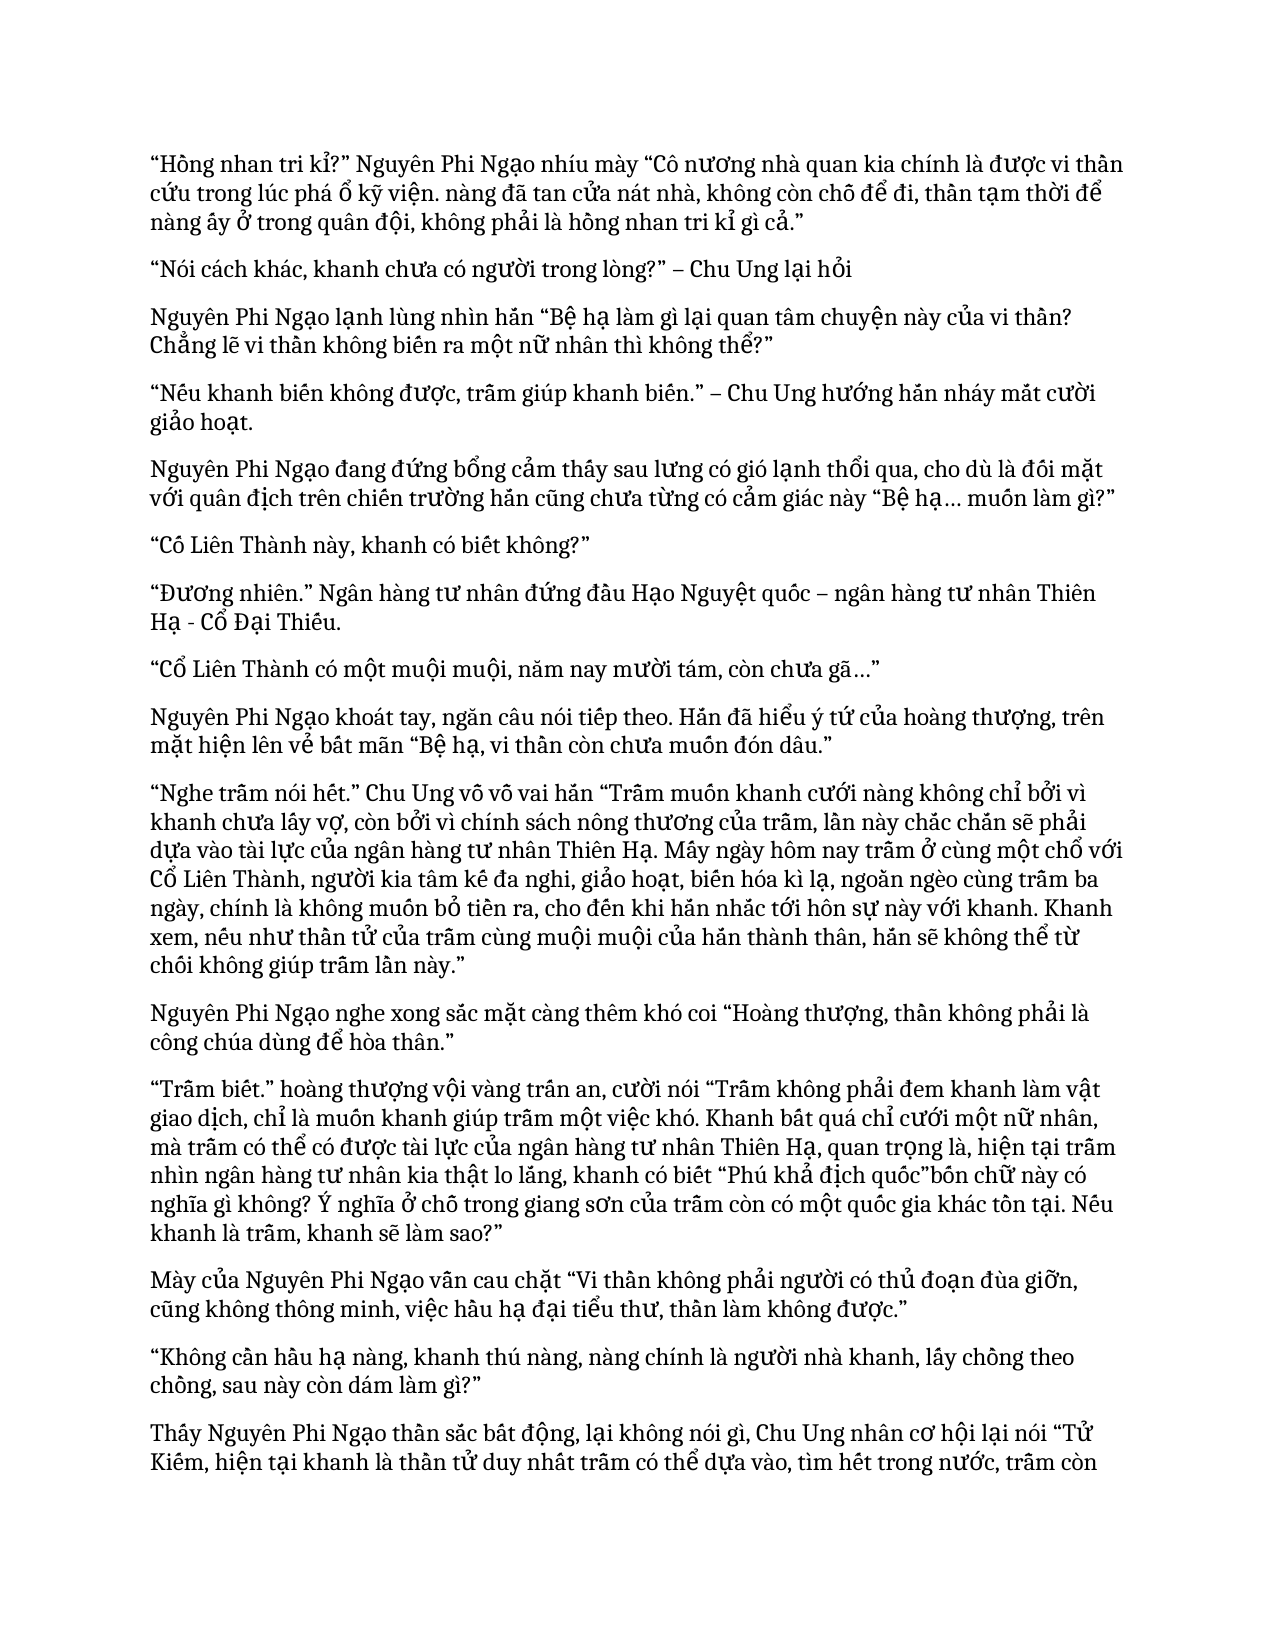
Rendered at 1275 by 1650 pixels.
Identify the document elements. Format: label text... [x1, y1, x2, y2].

text Mày của Nguyên Phi Ngạo vẫn cau chặt “Vi thần không phải người có thủ đoạn đùa giỡn, cũng không thông minh, việc hầu hạ đại tiểu thư, thần làm không được.” [150, 1266, 1125, 1324]
text Nguyên Phi Ngạo lạnh lùng nhìn hắn “Bệ hạ làm gì lại quan tâm chuyện này của vi thần? Chẳng lẽ vi thần không biến ra một nữ nhân thì không thể?” [150, 302, 1125, 360]
text “Cố Liên Thành này, khanh có biết không?” [150, 531, 1125, 560]
text “Đương nhiên.” Ngân hàng tư nhân đứng đầu Hạo Nguyệt quốc – ngân hàng tư nhân Thiên Hạ - Cổ Đại Thiếu. [150, 579, 1125, 636]
text “Không cần hầu hạ nàng, khanh thú nàng, nàng chính là người nhà khanh, lấy chồng theo chồng, sau này còn dám làm gì?” [150, 1342, 1125, 1400]
text Nguyên Phi Ngạo nghe xong sắc mặt càng thêm khó coi “Hoàng thượng, thần không phải là công chúa dùng để hòa thân.” [150, 999, 1125, 1056]
text Nguyên Phi Ngạo khoát tay, ngăn câu nói tiếp theo. Hắn đã hiểu ý tứ của hoàng thượng, trên mặt hiện lên vẻ bất mãn “Bệ hạ, vi thần còn chưa muốn đón dâu.” [150, 702, 1125, 760]
text Nguyên Phi Ngạo đang đứng bổng cảm thấy sau lưng có gió lạnh thổi qua, cho dù là đối mặt với quân địch trên chiến trường hắn cũng chưa từng có cảm giác này “Bệ hạ… muốn làm gì?” [150, 455, 1125, 512]
text “Nếu khanh biến không được, trẫm giúp khanh biến.” – Chu Ung hướng hắn nháy mắt cười giảo hoạt. [150, 379, 1125, 436]
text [150, 1419, 1125, 1476]
text “Trẫm biết.” hoàng thượng vội vàng trấn an, cười nói “Trẫm không phải đem khanh làm vật giao dịch, chỉ là muốn khanh giúp trẫm một việc khó. Khanh bất quá chỉ cưới một nữ nhân, mà trẫm có thể có được tài lực của ngân hàng tư nhân Thiên Hạ, quan trọng là, hiện tại trẫm nhìn ngân hàng tư nhân kia thật lo lắng, khanh có biết “Phú khả địch quốc”bốn chữ này có nghĩa gì không? Ý nghĩa ở chỗ trong giang sơn của trẫm còn có một quốc gia khác tồn tại. Nếu khanh là trẫm, khanh sẽ làm sao?” [150, 1075, 1125, 1247]
text “Hồng nhan tri kỉ?” Nguyên Phi Ngạo nhíu mày “Cô nương nhà quan kia chính là được vi thần cứu trong lúc phá ổ kỹ viện. nàng đã tan cửa nát nhà, không còn chỗ để đi, thần tạm thời để nàng ấy ở trong quân đội, không phải là hồng nhan tri kỉ gì cả.” [150, 150, 1125, 236]
text “Nói cách khác, khanh chưa có người trong lòng?” – Chu Ung lại hỏi [150, 255, 1125, 284]
text “Cổ Liên Thành có một muội muội, năm nay mười tám, còn chưa gã…” [150, 655, 1125, 684]
text “Nghe trẫm nói hết.” Chu Ung vỗ vỗ vai hắn “Trẫm muốn khanh cưới nàng không chỉ bởi vì khanh chưa lấy vợ, còn bởi vì chính sách nông thương của trẫm, lần này chắc chắn sẽ phải dựa vào tài lực của ngân hàng tư nhân Thiên Hạ. Mấy ngày hôm nay trẫm ở cùng một chổ với Cổ Liên Thành, người kia tâm kế đa nghi, giảo hoạt, biến hóa kì lạ, ngoằn ngèo cùng trẫm ba ngày, chính là không muốn bỏ tiền ra, cho đến khi hắn nhắc tới hôn sự này với khanh. Khanh xem, nếu như thần tử của trẫm cùng muội muội của hắn thành thân, hắn sẽ không thể từ chối không giúp trẫm lần này.” [150, 779, 1125, 980]
